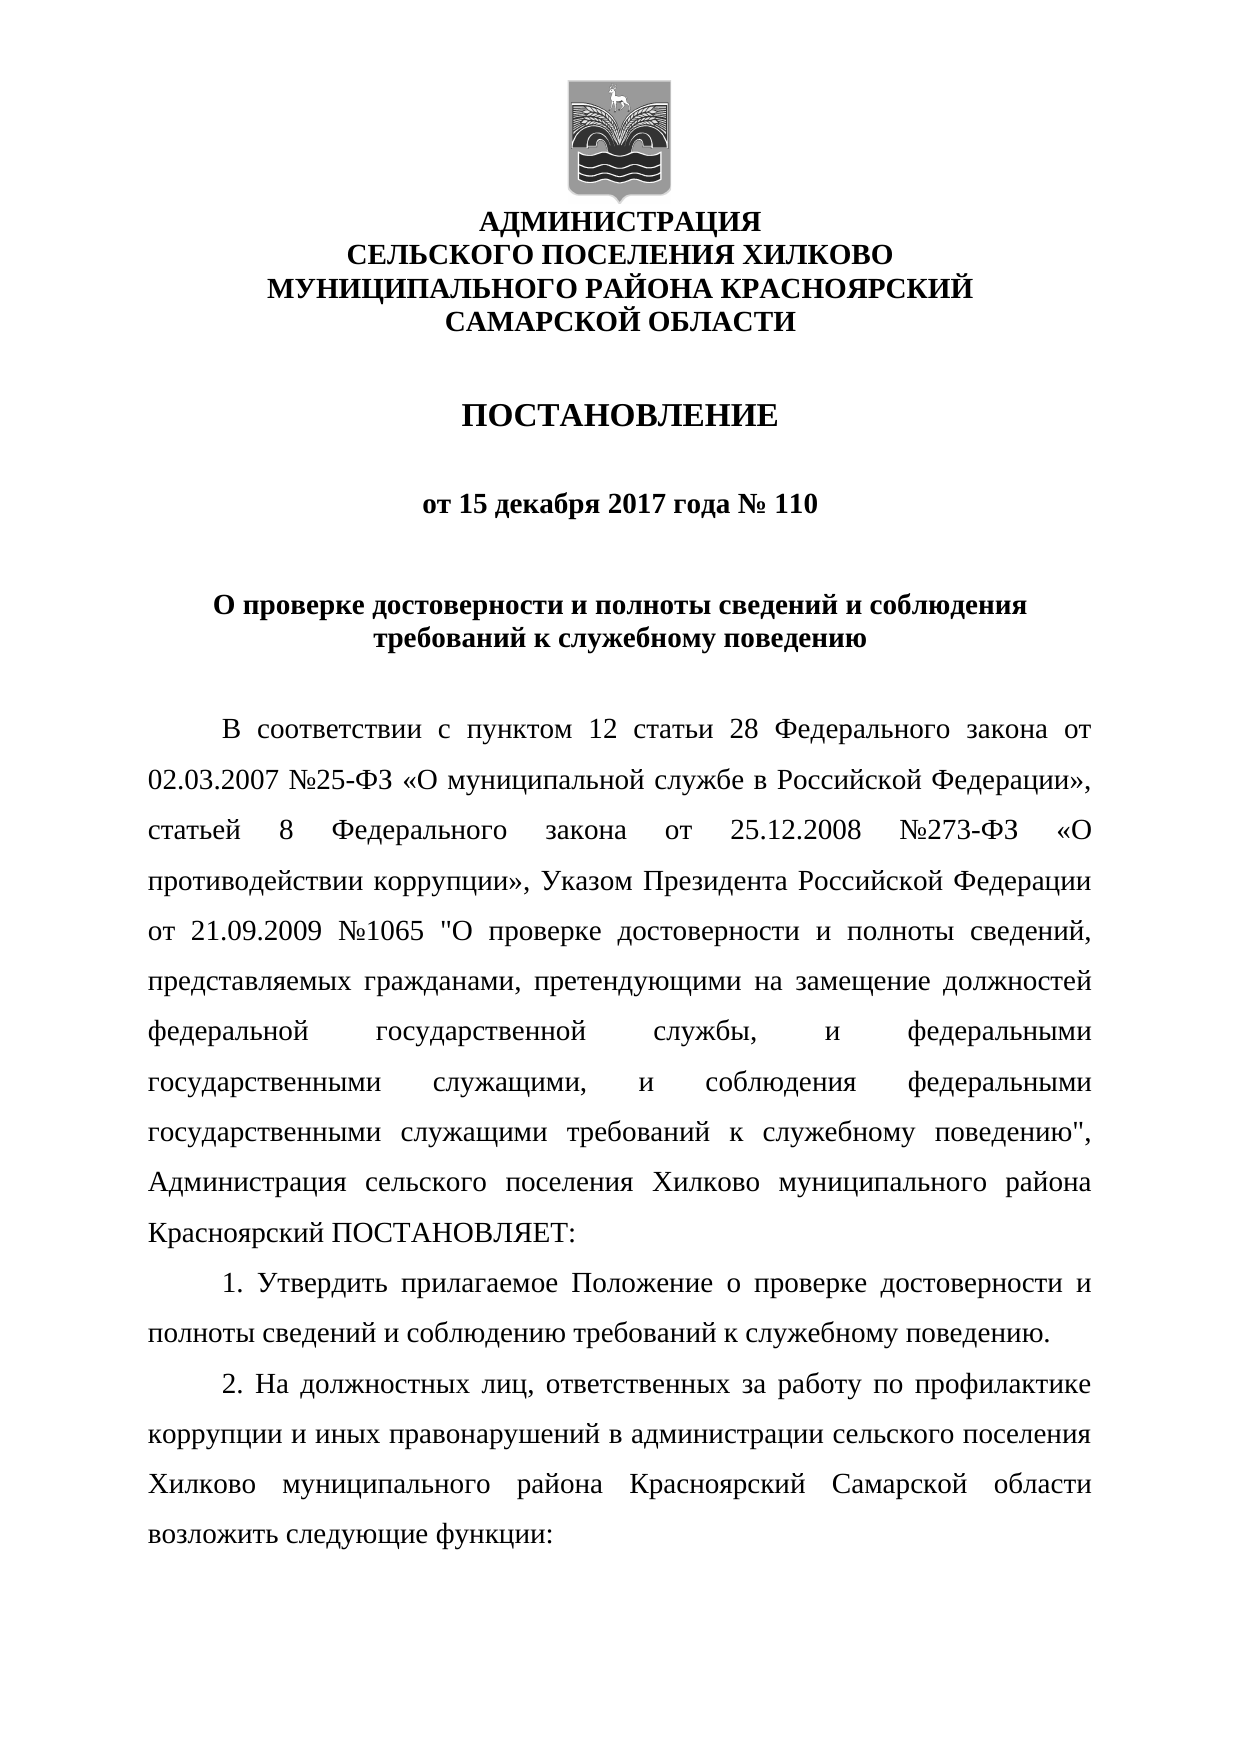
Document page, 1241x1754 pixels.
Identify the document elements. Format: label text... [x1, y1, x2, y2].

text АДМИНИСТРАЦИЯ [148, 148, 1092, 237]
text САМАРСКОЙ ОБЛАСТИ [148, 304, 1092, 338]
text 2. На должностных лиц, ответственных за работу по профилактике коррупции и иных правонарушений в администрации сельского поселения Хилково муниципального района Красноярский Самарской области возложить следующие функции: [148, 1366, 1092, 1550]
text В соответствии с пунктом 12 статьи 28 Федерального закона от 02.03.2007 №25-ФЗ «О муниципальной службе в Российской Федерации», статьей 8 Федерального закона от 25.12.2008 №273-ФЗ «О противодействии коррупции», Указом Президента Российской Федерации от 21.09.2009 №1065 "О проверке достоверности и полноты сведений, представляемых гражданами, претендующими на замещение должностей федеральной государственной службы, и федеральными государственными служащими, и соблюдения федеральными государственными служащими требований к служебному поведению", Администрация сельского поселения Хилково муниципального района Красноярский ПОСТАНОВЛЯЕТ: [148, 712, 1092, 1248]
text МУНИЦИПАЛЬНОГО РАЙОНА КРАСНОЯРСКИЙ [148, 271, 1092, 304]
text СЕЛЬСКОГО ПОСЕЛЕНИЯ ХИЛКОВО [148, 237, 1092, 271]
subtitle ПОСТАНОВЛЕНИЕ [148, 395, 1092, 434]
text О проверке достоверности и полноты сведений и соблюдения требований к служебному поведению [148, 587, 1092, 654]
text 1. Утвердить прилагаемое Положение о проверке достоверности и полноты сведений и соблюдению требований к служебному поведению. [148, 1265, 1092, 1349]
text от 15 декабря 2017 года № 110 [148, 486, 1092, 520]
